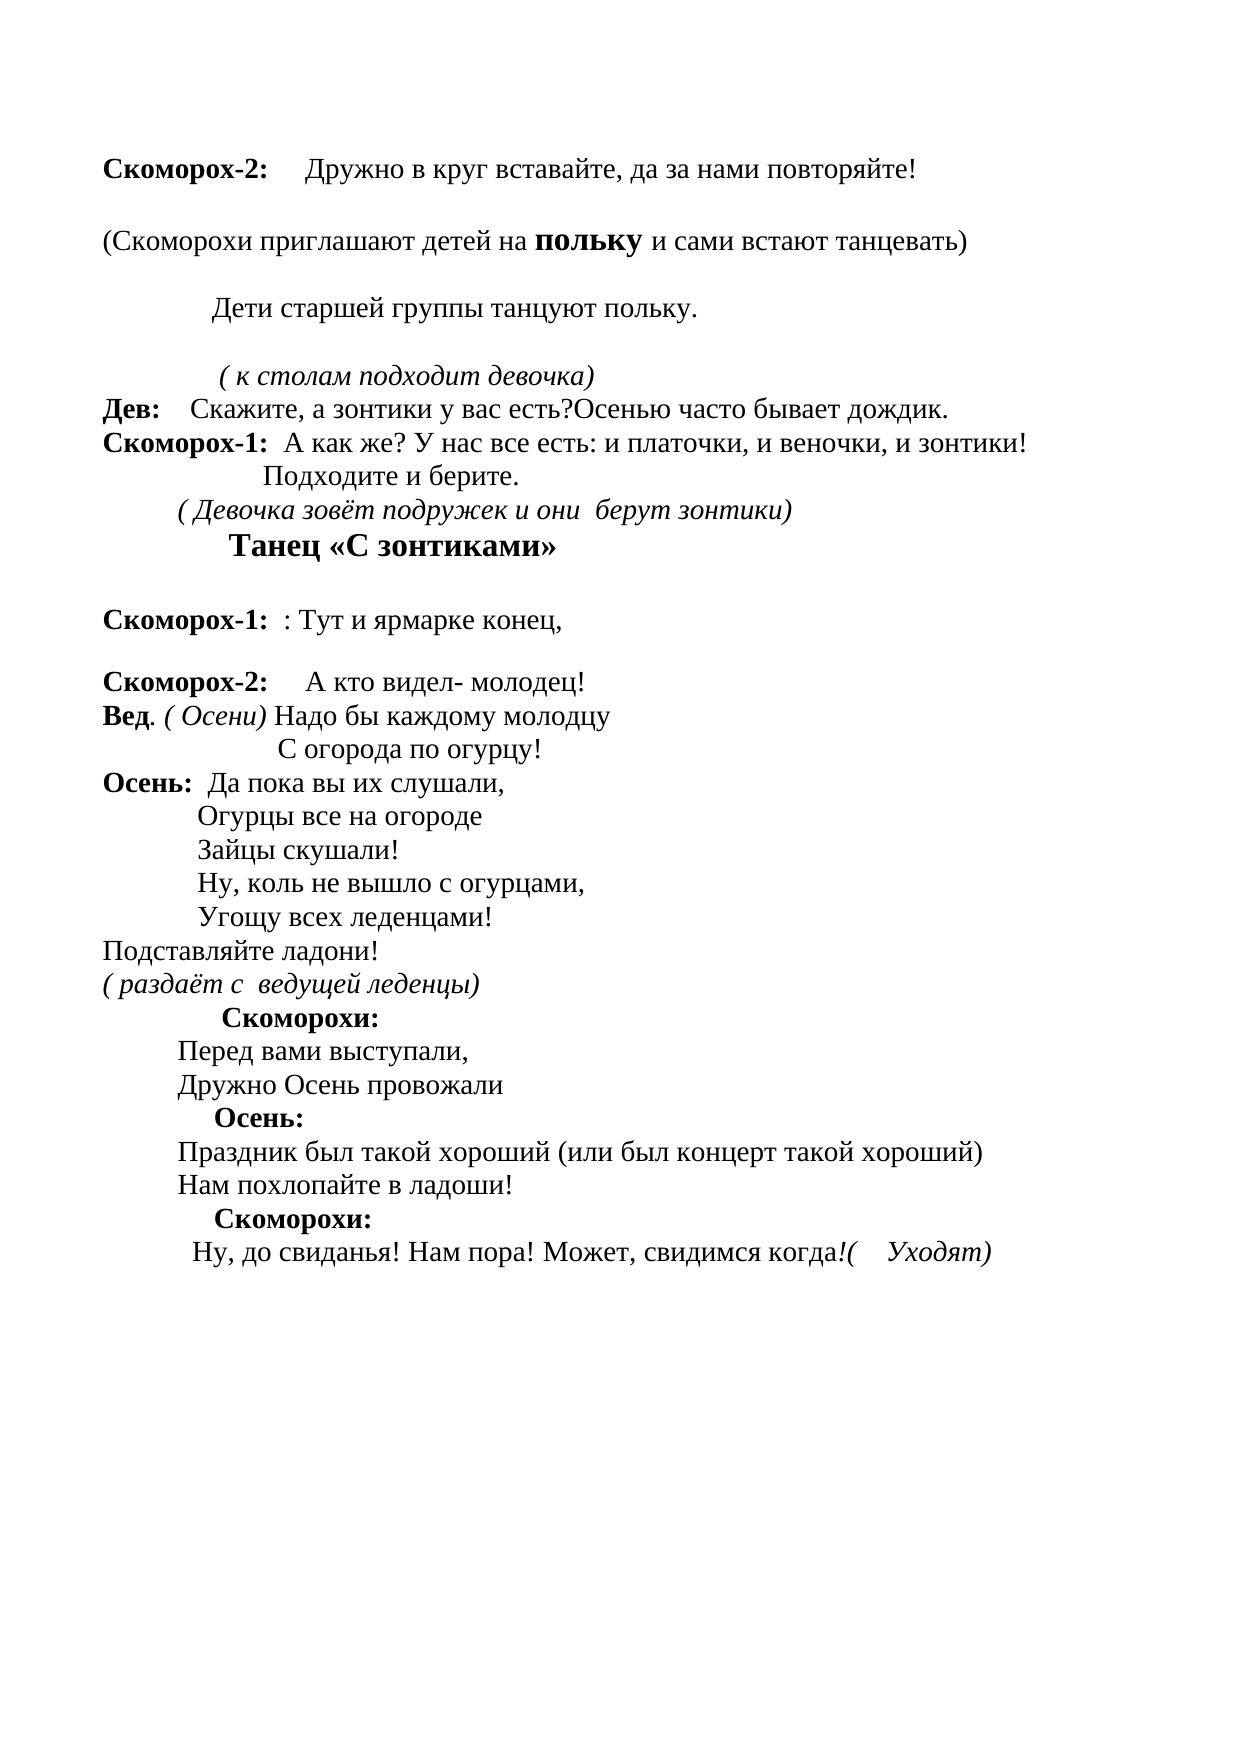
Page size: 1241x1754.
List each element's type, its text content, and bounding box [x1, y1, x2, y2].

text Осень: Да пока вы их слушали, [102, 765, 1152, 798]
text Огурцы все на огороде [102, 798, 1152, 832]
text ( Девочка зовёт подружек и они берут зонтики) [177, 492, 1152, 525]
text Вед. ( Осени) Надо бы каждому молодцу [102, 698, 1152, 731]
text Ну, до свиданья! Нам пора! Может, свидимся когда!( Уходят) [177, 1234, 1152, 1268]
text ( раздаёт с ведущей леденцы) [102, 966, 1152, 1000]
text ( к столам подходит девочка) [102, 358, 1152, 391]
text С огорода по огурцу! [102, 731, 1152, 765]
text Подставляйте ладони! [102, 933, 1152, 966]
text Скоморох-2: А кто видел- молодец! [102, 664, 1152, 698]
text (Скоморохи приглашают детей на польку и сами встают танцевать) [102, 219, 1152, 257]
text Скоморохи: [177, 1000, 1152, 1033]
text Угощу всех леденцами! [102, 899, 1152, 933]
text Танец «С зонтиками» [177, 525, 1152, 564]
text Перед вами выступали, Дружно Осень провожали Осень: [177, 1033, 1152, 1134]
text Скоморох-1: : Тут и ярмарке конец, [102, 602, 1152, 636]
text Скоморох-2: Дружно в круг вставайте, да за нами повторяйте! [102, 152, 1152, 185]
text Зайцы скушали! [102, 832, 1152, 866]
text Дети старшей группы танцуют польку. [102, 291, 1152, 324]
text Праздник был такой хороший (или был концерт такой хороший) Нам похлопайте в ладоши! [177, 1134, 1152, 1201]
text Подходите и берите. [102, 458, 1152, 492]
text Ну, коль не вышло с огурцами, [102, 866, 1152, 899]
text Дев: Скажите, а зонтики у вас есть?Осенью часто бывает дождик. [102, 391, 1152, 425]
text Скоморох-1: А как же? У нас все есть: и платочки, и веночки, и зонтики! [102, 425, 1152, 458]
text Скоморохи: [177, 1201, 1152, 1234]
